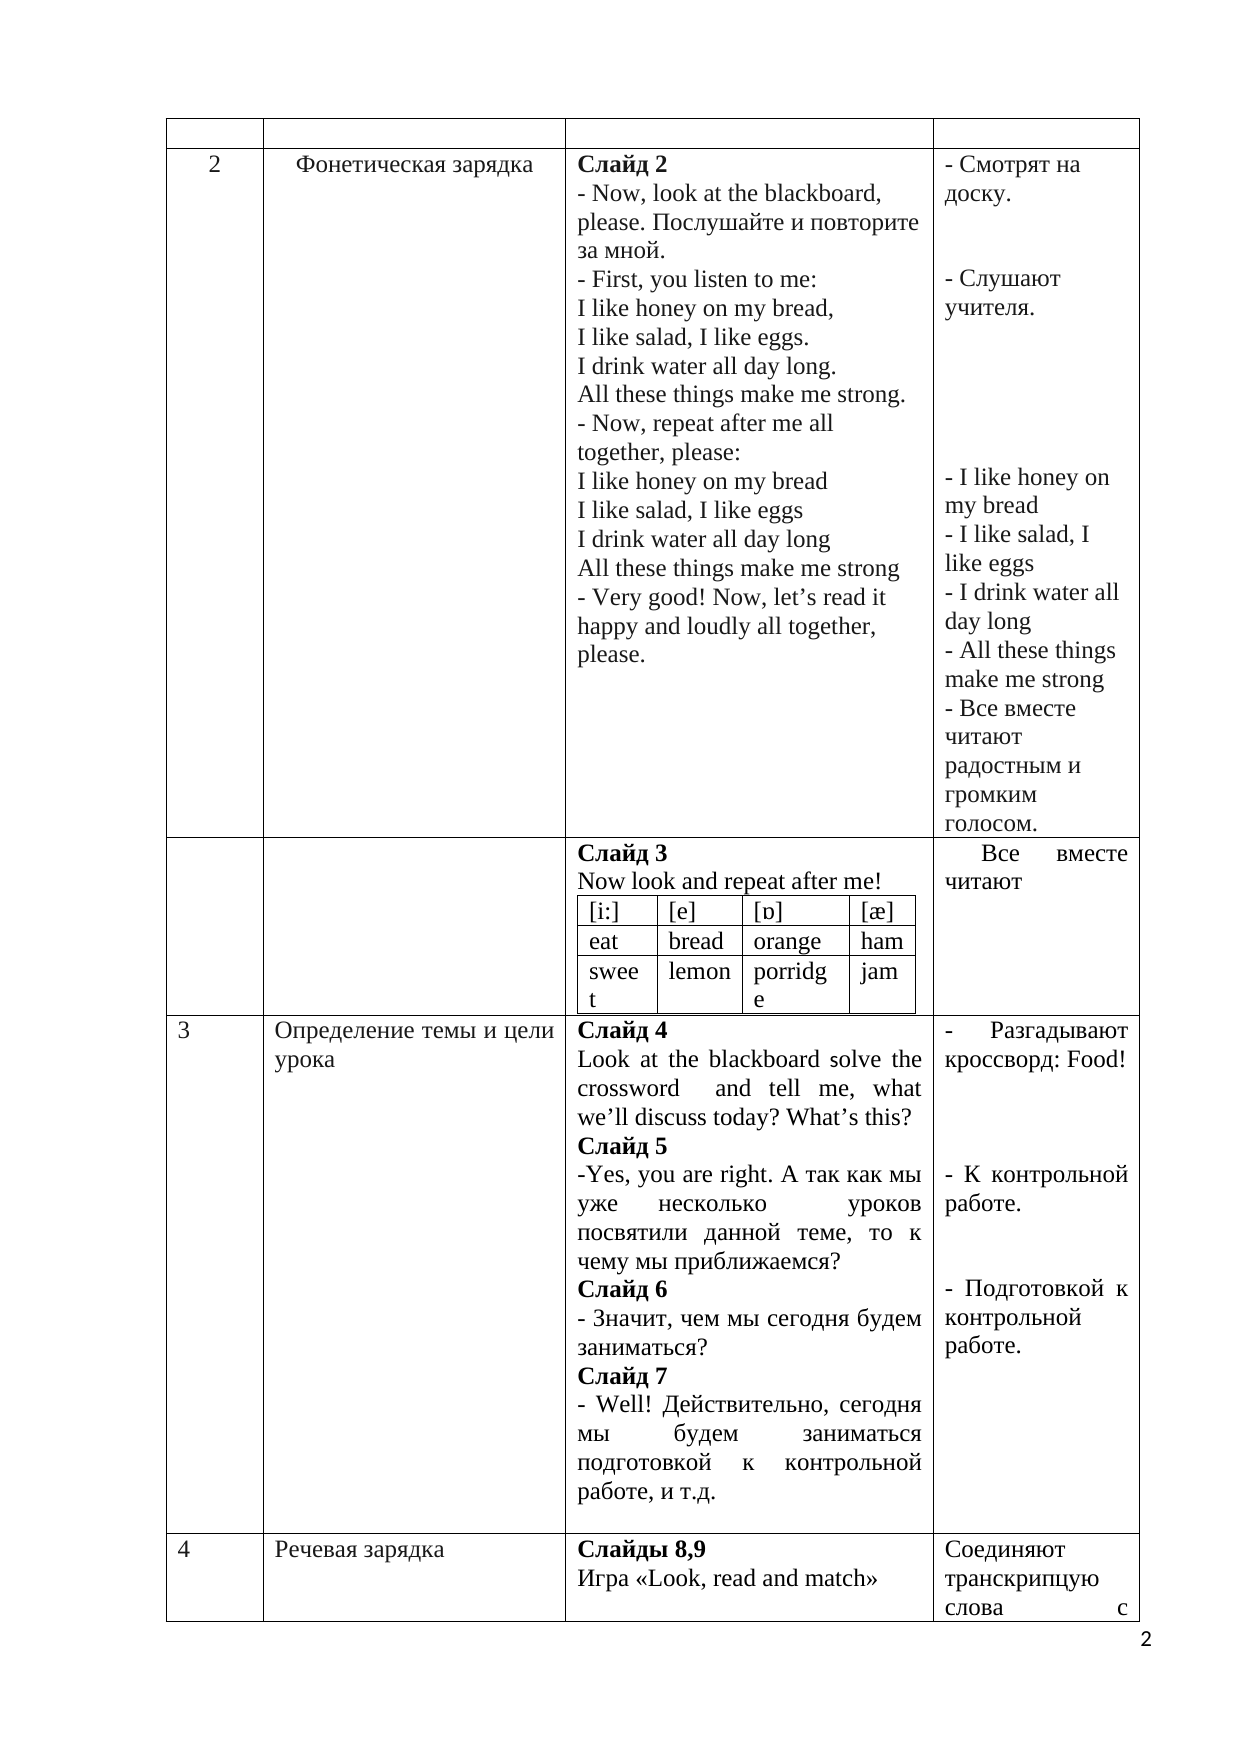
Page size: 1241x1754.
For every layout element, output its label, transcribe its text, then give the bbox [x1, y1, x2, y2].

table_cell Слайд 2 - Now, look at the blackboard, please. Послушайте и повторите за мной. - First, you listen to me: I like honey on my bread, I like salad, I like eggs. I drink water all day long. All these things make me strong. - Now, repeat after me all together, please: I like honey on my bread I like salad, I like eggs I drink water all day long All these things make me strong - Very good! Now, let’s read it happy and loudly all together, please. [566, 149, 933, 837]
table_cell 4 [167, 1534, 263, 1621]
table_cell [264, 838, 565, 1014]
table_cell - Разгадывают кроссворд: Food! - К контрольной работе. - Подготовкой к контрольной работе. [934, 1016, 1139, 1533]
table_cell Слайд 3 Now look and repeat after me! [566, 838, 933, 1014]
table_cell Определение темы и цели урока [264, 1016, 565, 1533]
table_cell - Смотрят на доску. - Слушают учителя. - I like honey on my bread - I like salad, I like eggs - I drink water all day long - All these things make me strong - Все вместе читают радостным и громким голосом. [934, 149, 1139, 837]
table_cell 1 [167, 119, 263, 148]
table_cell 3 [167, 1016, 263, 1533]
table_cell Все вместе читают [934, 838, 1139, 1014]
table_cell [934, 1534, 1139, 1621]
table_cell Речевая зарядка [264, 1534, 565, 1621]
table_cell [566, 1534, 933, 1621]
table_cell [264, 119, 565, 148]
table_cell Слайд 4 Look at the blackboard solve the crossword and tell me, what we’ll discuss today? What’s this? Слайд 5 -Yes, you are right. А так как мы уже несколько уроков посвятили данной теме, то к чему мы приближаемся? Слайд 6 - Значит, чем мы сегодня будем заниматься? Слайд 7 - Well! Действительно, сегодня мы будем заниматься подготовкой к контрольной работе, и т.д. [566, 1016, 933, 1533]
table_cell 2 [167, 149, 263, 837]
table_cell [566, 119, 933, 148]
table_cell [167, 838, 263, 1014]
table_cell Фонетическая зарядка [264, 149, 565, 837]
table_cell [934, 119, 1139, 148]
